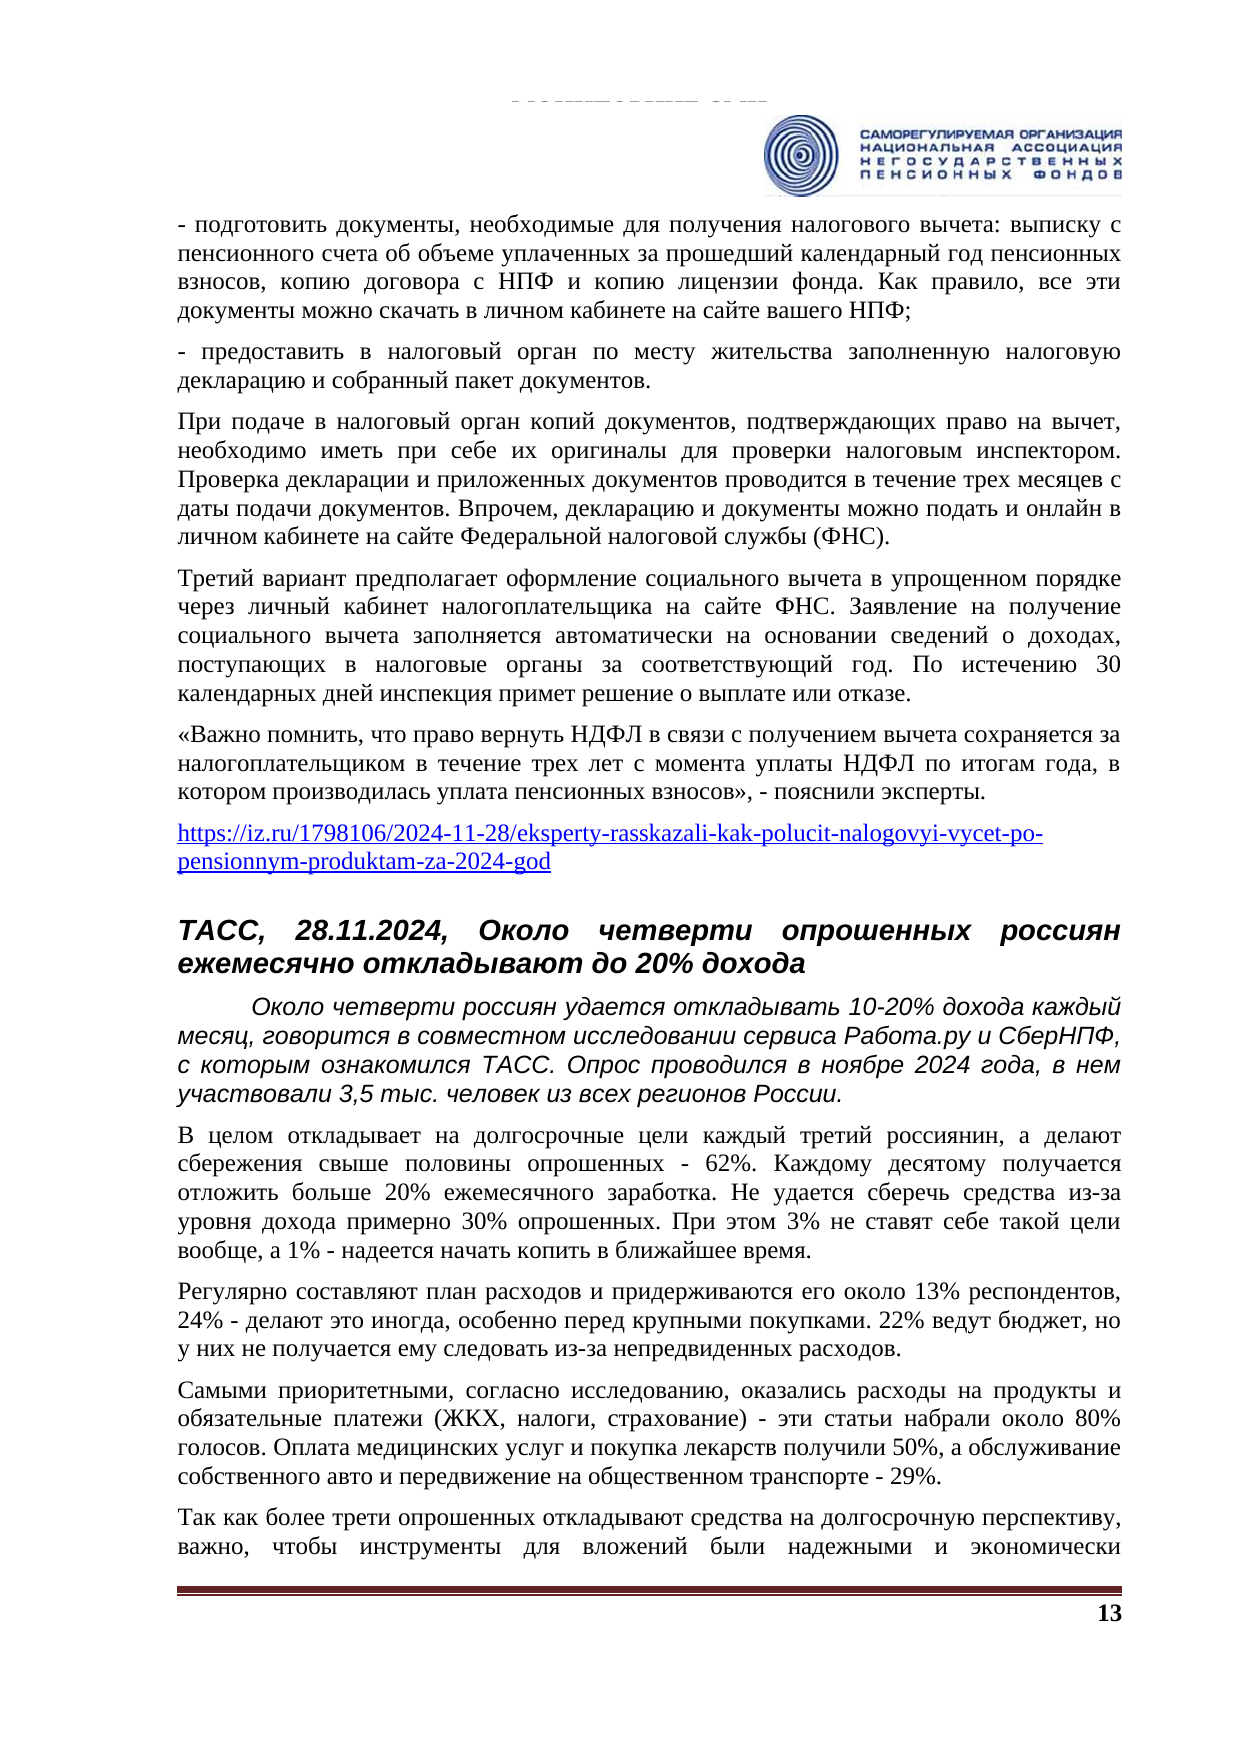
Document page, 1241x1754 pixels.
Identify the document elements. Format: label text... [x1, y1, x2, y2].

text https://iz.ru/1798106/2024-11-28/eksperty-rasskazali-kak-polucit-nalogovyi-vycet-po-pensionnym-produktam-za-2024-god [177, 818, 1122, 875]
subtitle ТАСС, 28.11.2024, Около четверти опрошенных россиян ежемесячно откладывают до 20% дохода [177, 913, 1122, 980]
text Третий вариант предполагает оформление социального вычета в упрощенном порядке через личный кабинет налогоплательщика на сайте ФНС. Заявление на получение социального вычета заполняется автоматически на основании сведений о доходах, поступающих в налоговые органы за соответствующий год. По истечению 30 календарных дней инспекция примет решение о выплате или отказе. [177, 563, 1122, 706]
text «Важно помнить, что право вернуть НДФЛ в связи с получением вычета сохраняется за налогоплательщиком в течение трех лет с момента уплаты НДФЛ по итогам года, в котором производилась уплата пенсионных взносов», - пояснили эксперты. [177, 719, 1122, 805]
text Регулярно составляют план расходов и придерживаются его около 13% респондентов, 24% - делают это иногда, особенно перед крупными покупками. 22% ведут бюджет, но у них не получается ему следовать из-за непредвиденных расходов. [177, 1276, 1122, 1362]
picture [764, 115, 1122, 197]
text - подготовить документы, необходимые для получения налогового вычета: выписку с пенсионного счета об объеме уплаченных за прошедший календарный год пенсионных взносов, копию договора с НПФ и копию лицензии фонда. Как правило, все эти документы можно скачать в личном кабинете на сайте вашего НПФ; [177, 209, 1122, 324]
text При подаче в налоговый орган копий документов, подтверждающих право на вычет, необходимо иметь при себе их оригиналы для проверки налоговым инспектором. Проверка декларации и приложенных документов проводится в течение трех месяцев с даты подачи документов. Впрочем, декларацию и документы можно подать и онлайн в личном кабинете на сайте Федеральной налоговой службы (ФНС). [177, 406, 1122, 550]
text Самыми приоритетными, согласно исследованию, оказались расходы на продукты и обязательные платежи (ЖКХ, налоги, страхование) - эти статьи набрали около 80% голосов. Оплата медицинских услуг и покупка лекарств получили 50%, а обслуживание собственного авто и передвижение на общественном транспорте - 29%. [177, 1375, 1122, 1490]
text В целом откладывает на долгосрочные цели каждый третий россиянин, а делают сбережения свыше половины опрошенных - 62%. Каждому десятому получается отложить больше 20% ежемесячного заработка. Не удается сберечь средства из-за уровня дохода примерно 30% опрошенных. При этом 3% не ставят себе такой цели вообще, а 1% - надеется начать копить в ближайшее время. [177, 1120, 1122, 1263]
text - предоставить в налоговый орган по месту жительства заполненную налоговую декларацию и собранный пакет документов. [177, 336, 1122, 394]
subtitle Около четверти россиян удается откладывать 10-20% дохода каждый месяц, говорится в совместном исследовании сервиса Работа.ру и СберНПФ, с которым ознакомился ТАСС. Опрос проводился в ноябре 2024 года, в нем участвовали 3,5 тыс. человек из всех регионов России. [177, 992, 1122, 1107]
